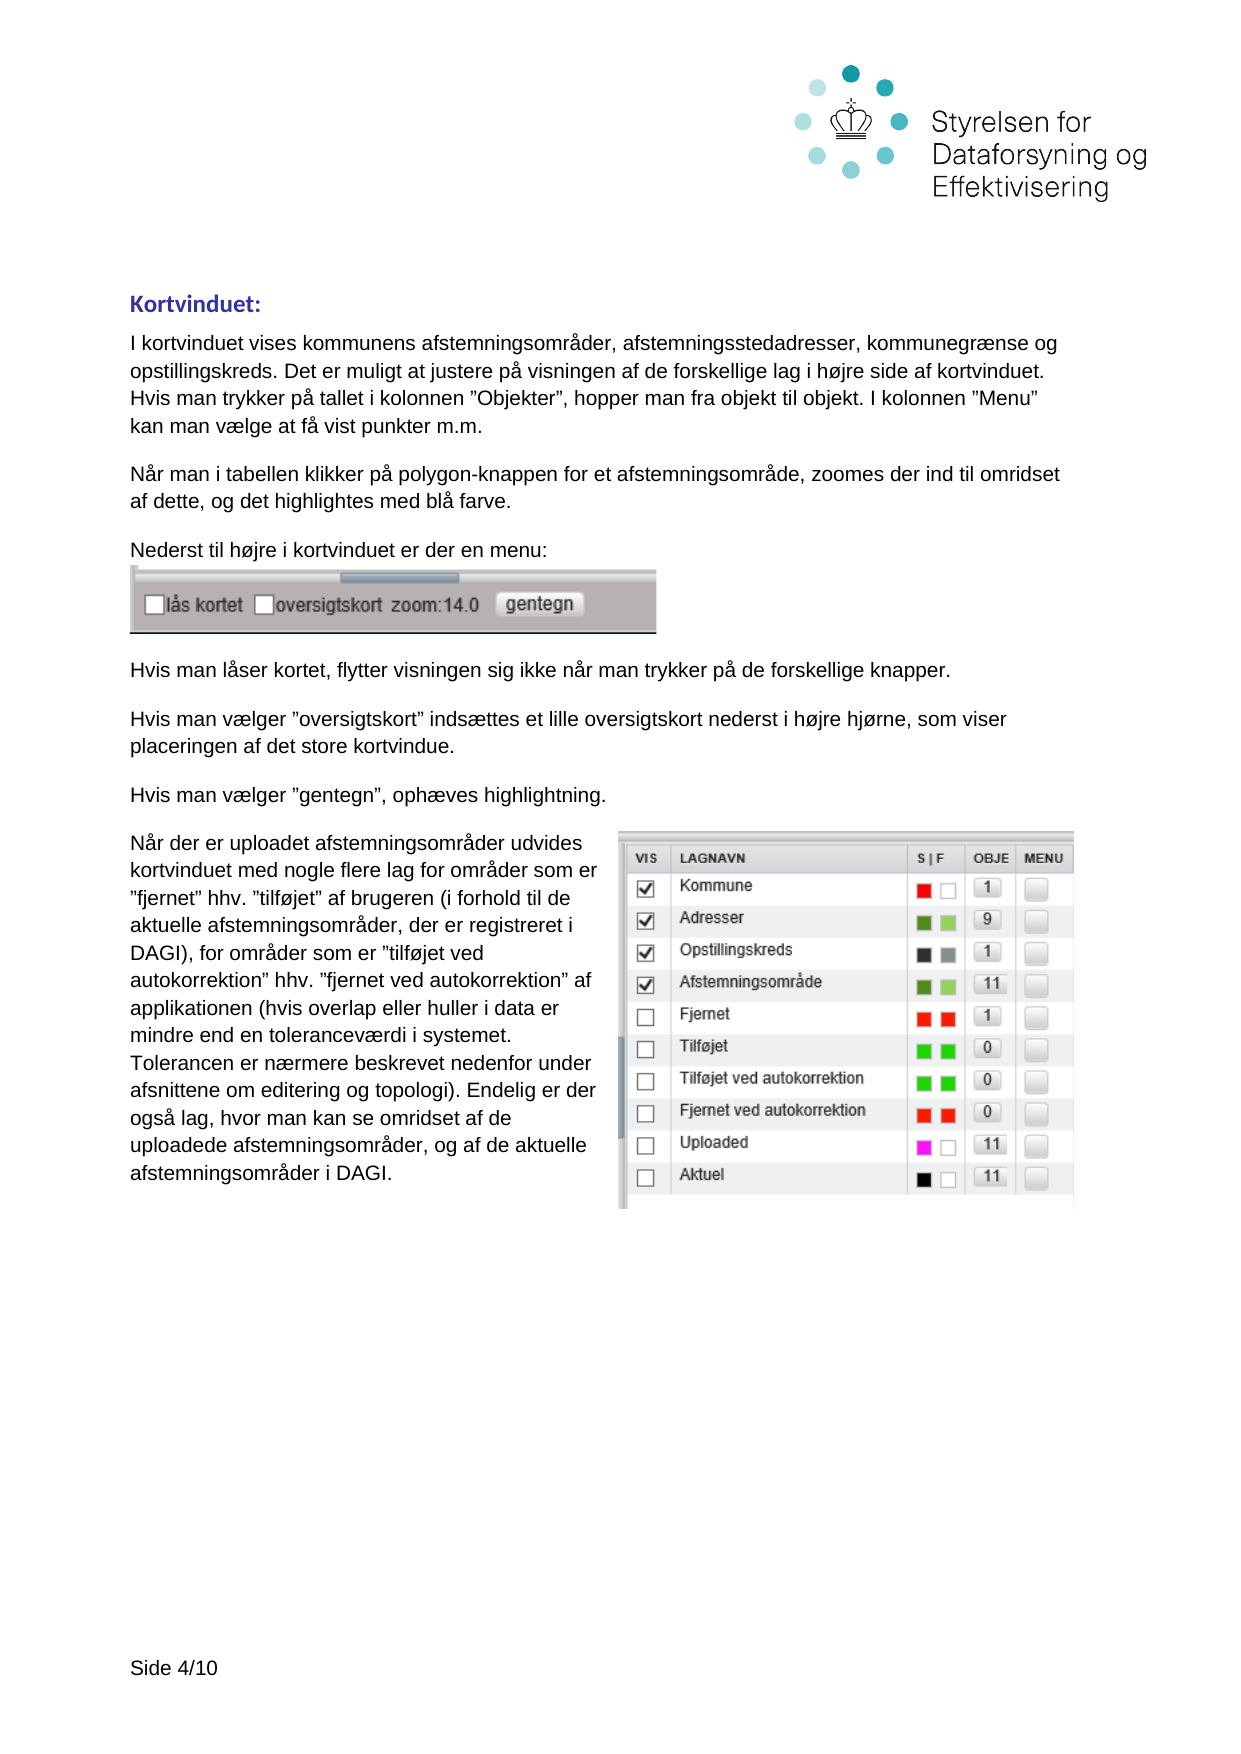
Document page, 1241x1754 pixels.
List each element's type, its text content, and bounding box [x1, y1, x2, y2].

picture [129, 565, 657, 634]
picture [794, 65, 1146, 202]
text Hvis man låser kortet, flytter visningen sig ikke når man trykker på de forskellige knapper. [130, 658, 1078, 682]
subtitle Kortvinduet: [130, 288, 1078, 319]
text Når der er uploadet afstemningsområder udvides kortvinduet med nogle flere lag for områder som er ”fjernet” hhv. ”tilføjet” af brugeren (i forhold til de aktuelle afstemningsområder, der er registreret i DAGI), for områder som er ”tilføjet ved autokorrektion” hhv. ”fjernet ved autokorrektion” af applikationen (hvis overlap eller huller i data er mindre end en toleranceværdi i systemet. Tolerancen er nærmere beskrevet nedenfor under afsnittene om editering og topologi). Endelig er der også lag, hvor man kan se omridset af de uploadede afstemningsområder, og af de aktuelle afstemningsområder i DAGI. [130, 831, 617, 1185]
picture [617, 831, 1074, 1209]
text Hvis man vælger ”oversigtskort” indsættes et lille oversigtskort nederst i højre hjørne, som viser placeringen af det store kortvindue. [130, 707, 1078, 758]
text Når man i tabellen klikker på polygon-knappen for et afstemningsområde, zoomes der ind til omridset af dette, og det highlightes med blå farve. [130, 462, 1078, 513]
text Hvis man vælger ”gentegn”, ophæves highlightning. [130, 782, 1078, 806]
text I kortvinduet vises kommunens afstemningsområder, afstemningsstedadresser, kommunegrænse og opstillingskreds. Det er muligt at justere på visningen af de forskellige lag i højre side af kortvinduet. Hvis man trykker på tallet i kolonnen ”Objekter”, hopper man fra objekt til objekt. I kolonnen ”Menu” kan man vælge at få vist punkter m.m. [130, 331, 1078, 437]
